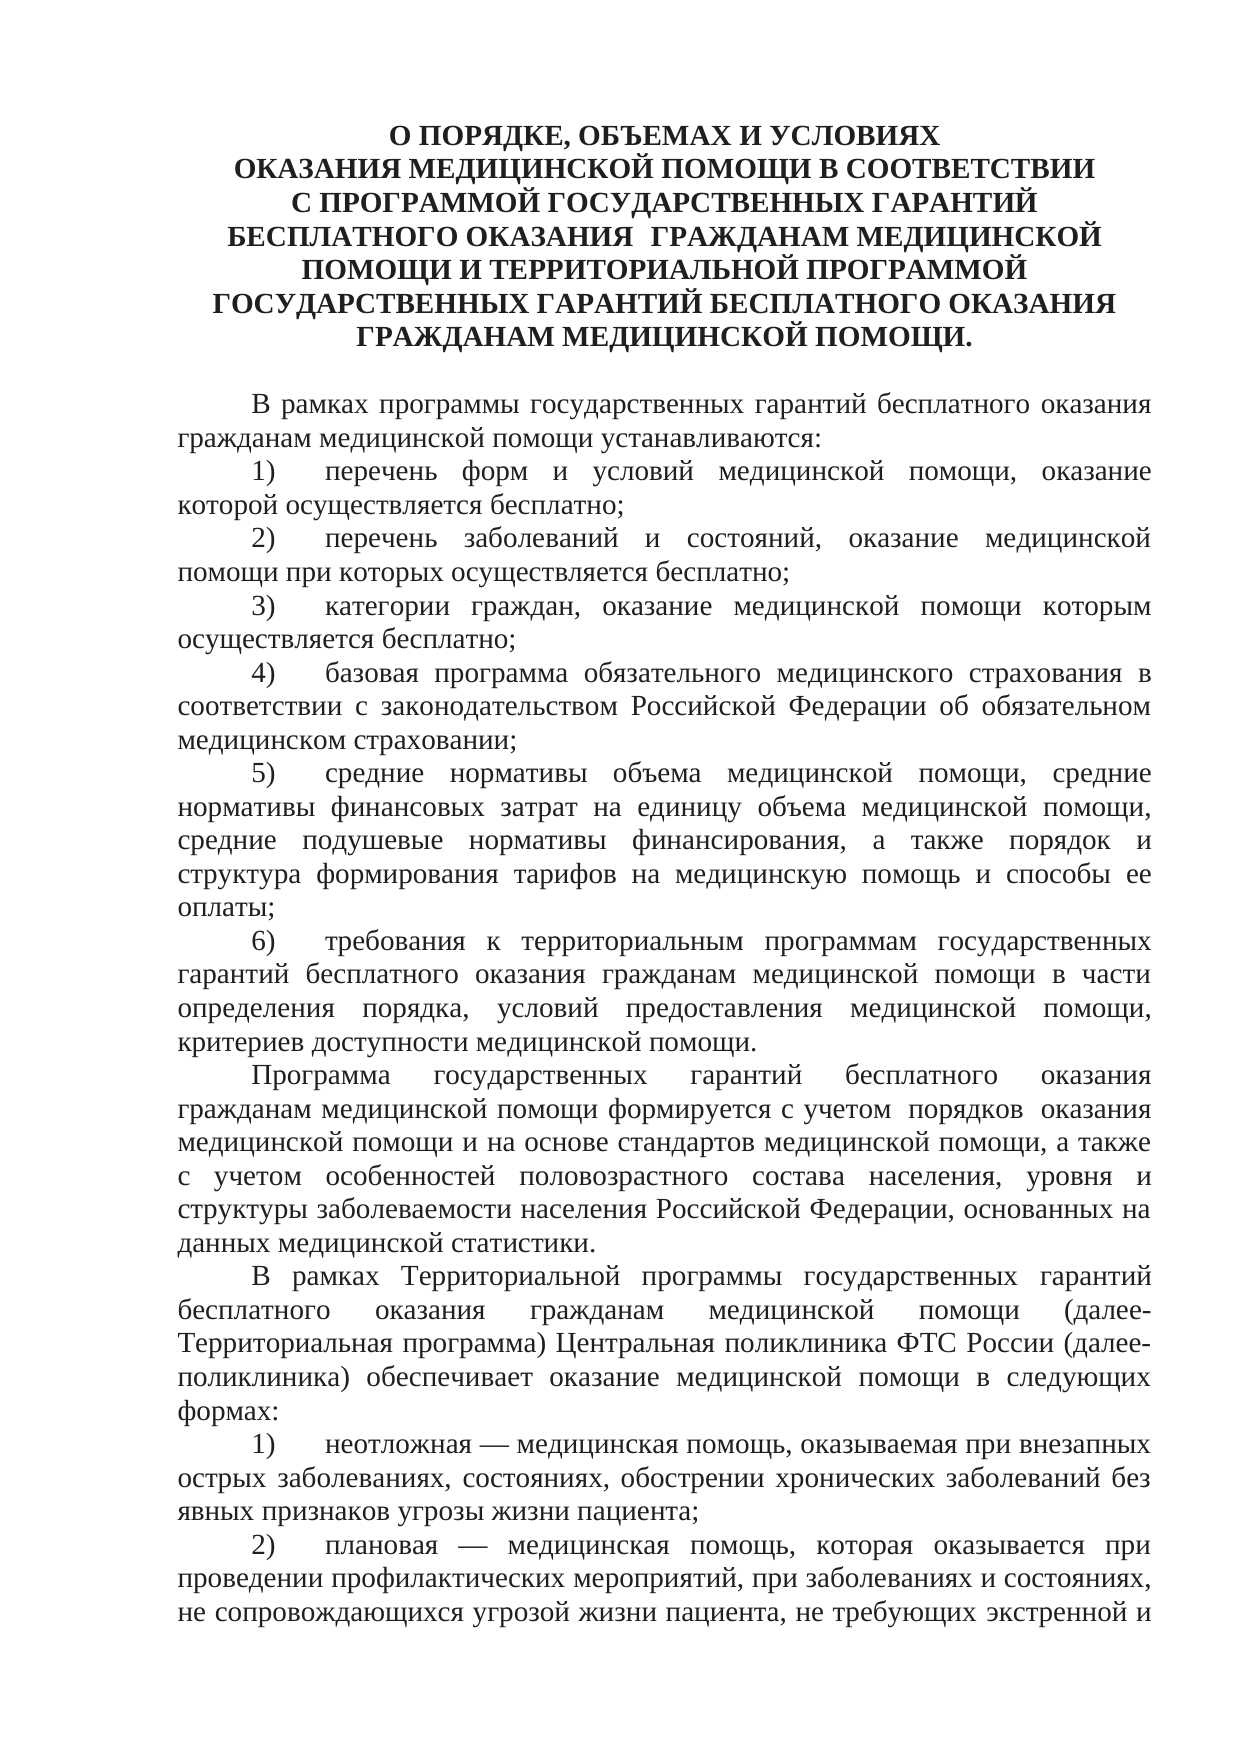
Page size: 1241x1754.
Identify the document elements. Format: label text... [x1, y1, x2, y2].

list базовая программа обязательного медицинского страхования в соответствии с законодательством Российской Федерации об обязательном медицинском страховании; [177, 655, 1152, 755]
list перечень форм и условий медицинской помощи, оказание которой осуществляется бесплатно; [177, 453, 1152, 521]
text Программа государственных гарантий бесплатного оказания гражданам медицинской помощи формируется с учетом порядков оказания медицинской помощи и на основе стандартов медицинской помощи, а также с учетом особенностей половозрастного состава населения, уровня и структуры заболеваемости населения Российской Федерации, основанных на данных медицинской статистики. [177, 1057, 1152, 1258]
text В рамках Территориальной программы государственных гарантий бесплатного оказания гражданам медицинской помощи (далее- Территориальная программа) Центральная поликлиника ФТС России (далее- поликлиника) обеспечивает оказание медицинской помощи в следующих формах: [177, 1258, 1152, 1426]
list категории граждан, оказание медицинской помощи которым осуществляется бесплатно; [177, 588, 1152, 655]
title О ПОРЯДКЕ, ОБЪЕМАХ И УСЛОВИЯХ [177, 118, 1152, 152]
text В рамках программы государственных гарантий бесплатного оказания гражданам медицинской помощи устанавливаются: [177, 386, 1152, 453]
title С ПРОГРАММОЙ ГОСУДАРСТВЕННЫХ ГАРАНТИЙ БЕСПЛАТНОГО ОКАЗАНИЯ ГРАЖДАНАМ МЕДИЦИНСКОЙ ПОМОЩИ И ТЕРРИТОРИАЛЬНОЙ ПРОГРАММОЙ ГОСУДАРСТВЕННЫХ ГАРАНТИЙ БЕСПЛАТНОГО ОКАЗАНИЯ ГРАЖДАНАМ МЕДИЦИНСКОЙ ПОМОЩИ. [177, 185, 1152, 353]
list неотложная — медицинская помощь, оказываемая при внезапных острых заболеваниях, состояниях, обострении хронических заболеваний без явных признаков угрозы жизни пациента; [177, 1426, 1152, 1527]
list требования к территориальным программам государственных гарантий бесплатного оказания гражданам медицинской помощи в части определения порядка, условий предоставления медицинской помощи, критериев доступности медицинской помощи. [177, 923, 1152, 1057]
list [177, 1527, 1152, 1627]
list перечень заболеваний и состояний, оказание медицинской помощи при которых осуществляется бесплатно; [177, 521, 1152, 588]
title ОКАЗАНИЯ МЕДИЦИНСКОЙ ПОМОЩИ В СООТВЕТСТВИИ [177, 152, 1152, 185]
list средние нормативы объема медицинской помощи, средние нормативы финансовых затрат на единицу объема медицинской помощи, средние подушевые нормативы финансирования, а также порядок и структура формирования тарифов на медицинскую помощь и способы ее оплаты; [177, 755, 1152, 923]
